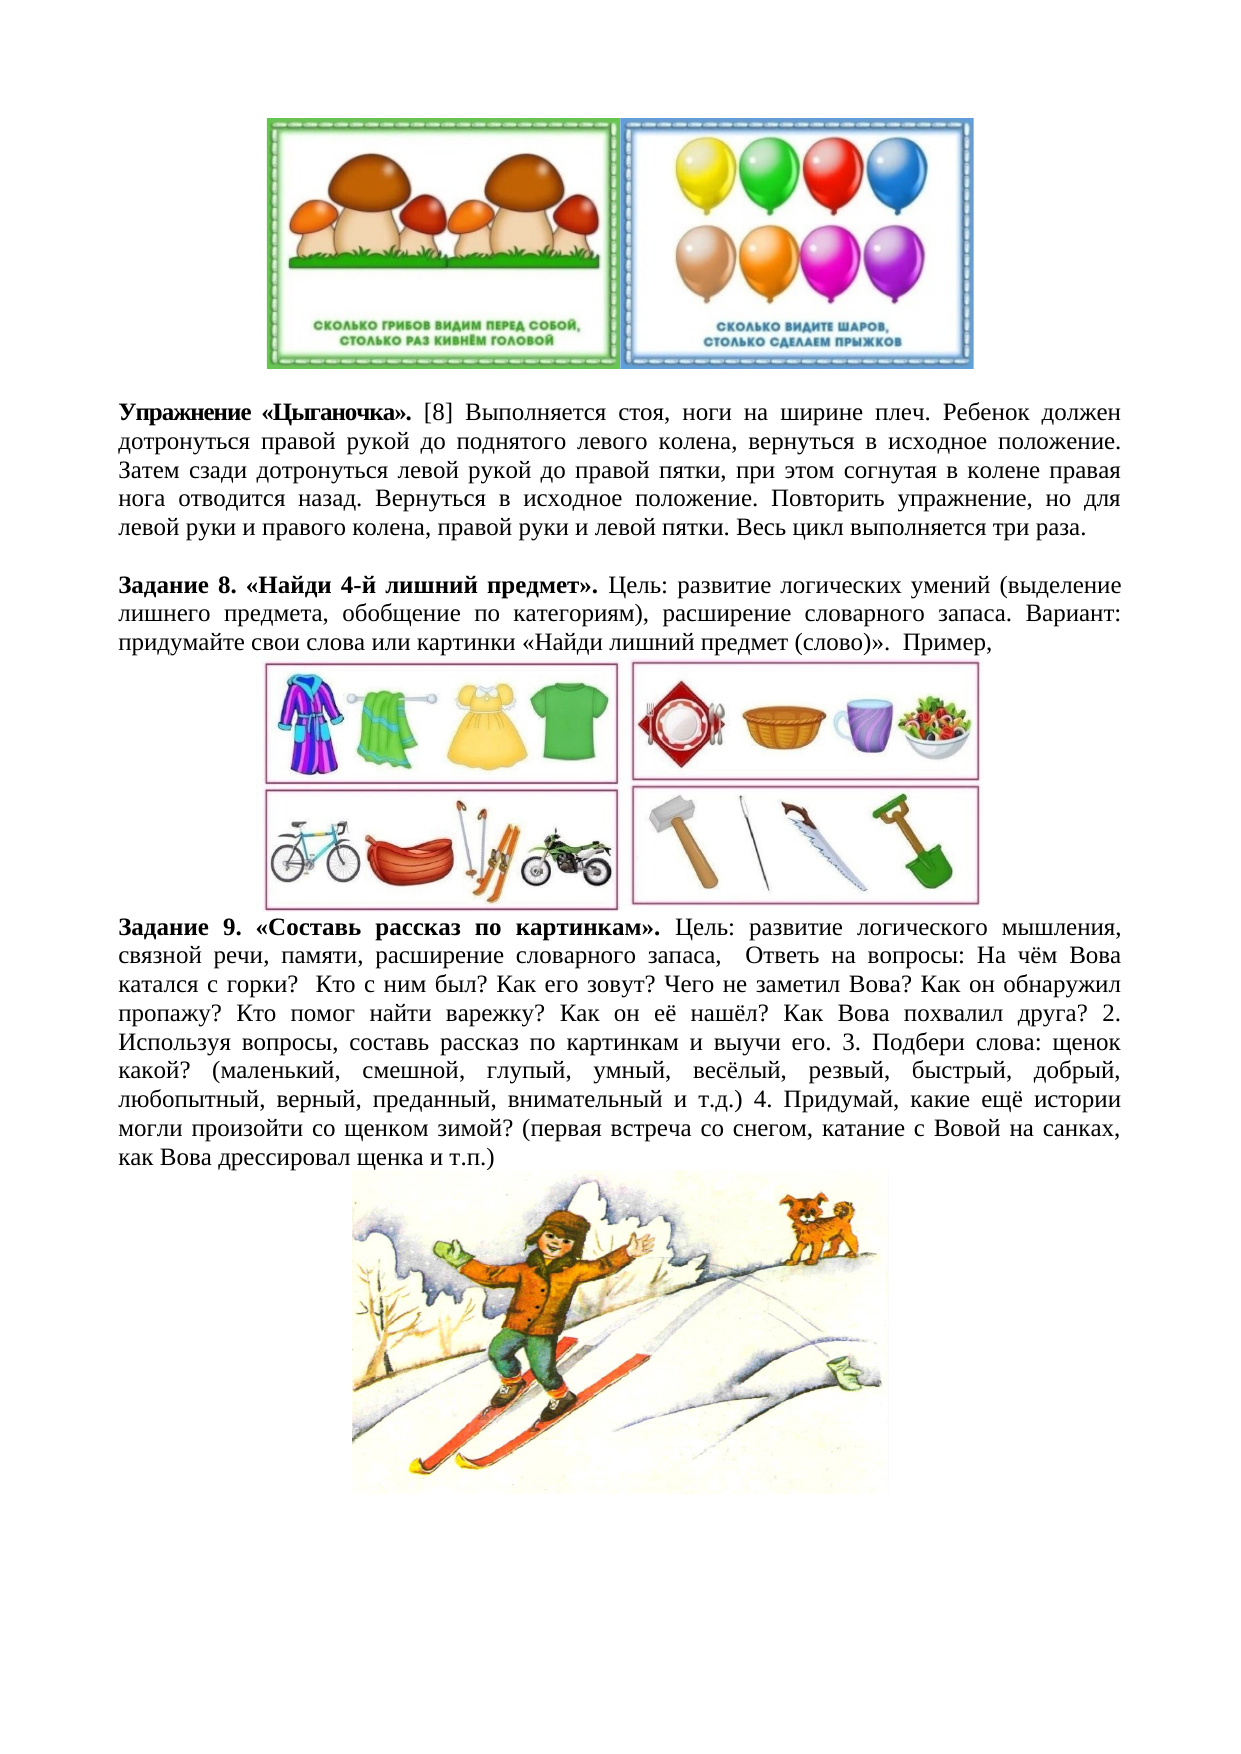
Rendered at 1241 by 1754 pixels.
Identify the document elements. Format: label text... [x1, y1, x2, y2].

picture [266, 118, 974, 369]
text Задание 8. «Найди 4-й лишний предмет». Цель: развитие логических умений (выделение лишнего предмета, обобщение по категориям), расширение словарного запаса. Вариант: придумайте свои слова или картинки «Найди лишний предмет (слово)». Пример, [118, 570, 1122, 656]
text Упражнение «Цыганочка». [8] Выполняется стоя, ноги на ширине плеч. Ребенок должен дотронуться правой рукой до поднятого левого колена, вернуться в исходное положение. Затем сзади дотронуться левой рукой до правой пятки, при этом согнутая в колене правая нога отводится назад. Вернуться в исходное положение. Повторить упражнение, но для левой руки и правого колена, правой руки и левой пятки. Весь цикл выполняется три раза. [118, 397, 1122, 541]
picture [256, 656, 985, 912]
text Задание 9. «Составь рассказ по картинкам». Цель: развитие логического мышления, связной речи, памяти, расширение словарного запаса, Ответь на вопросы: На чём Вова катался с горки? Кто с ним был? Как его зовут? Чего не заметил Вова? Как он обнаружил пропажу? Кто помог найти варежку? Как он её нашёл? Как Вова похвалил друга? 2. Используя вопросы, составь рассказ по картинкам и выучи его. 3. Подбери слова: щенок какой? (маленький, смешной, глупый, умный, весёлый, резвый, быстрый, добрый, любопытный, верный, преданный, внимательный и т.д.) 4. Придумай, какие ещё истории могли произойти со щенком зимой? (первая встреча со снегом, катание с Вовой на санках, как Вова дрессировал щенка и т.п.) [118, 912, 1122, 1170]
